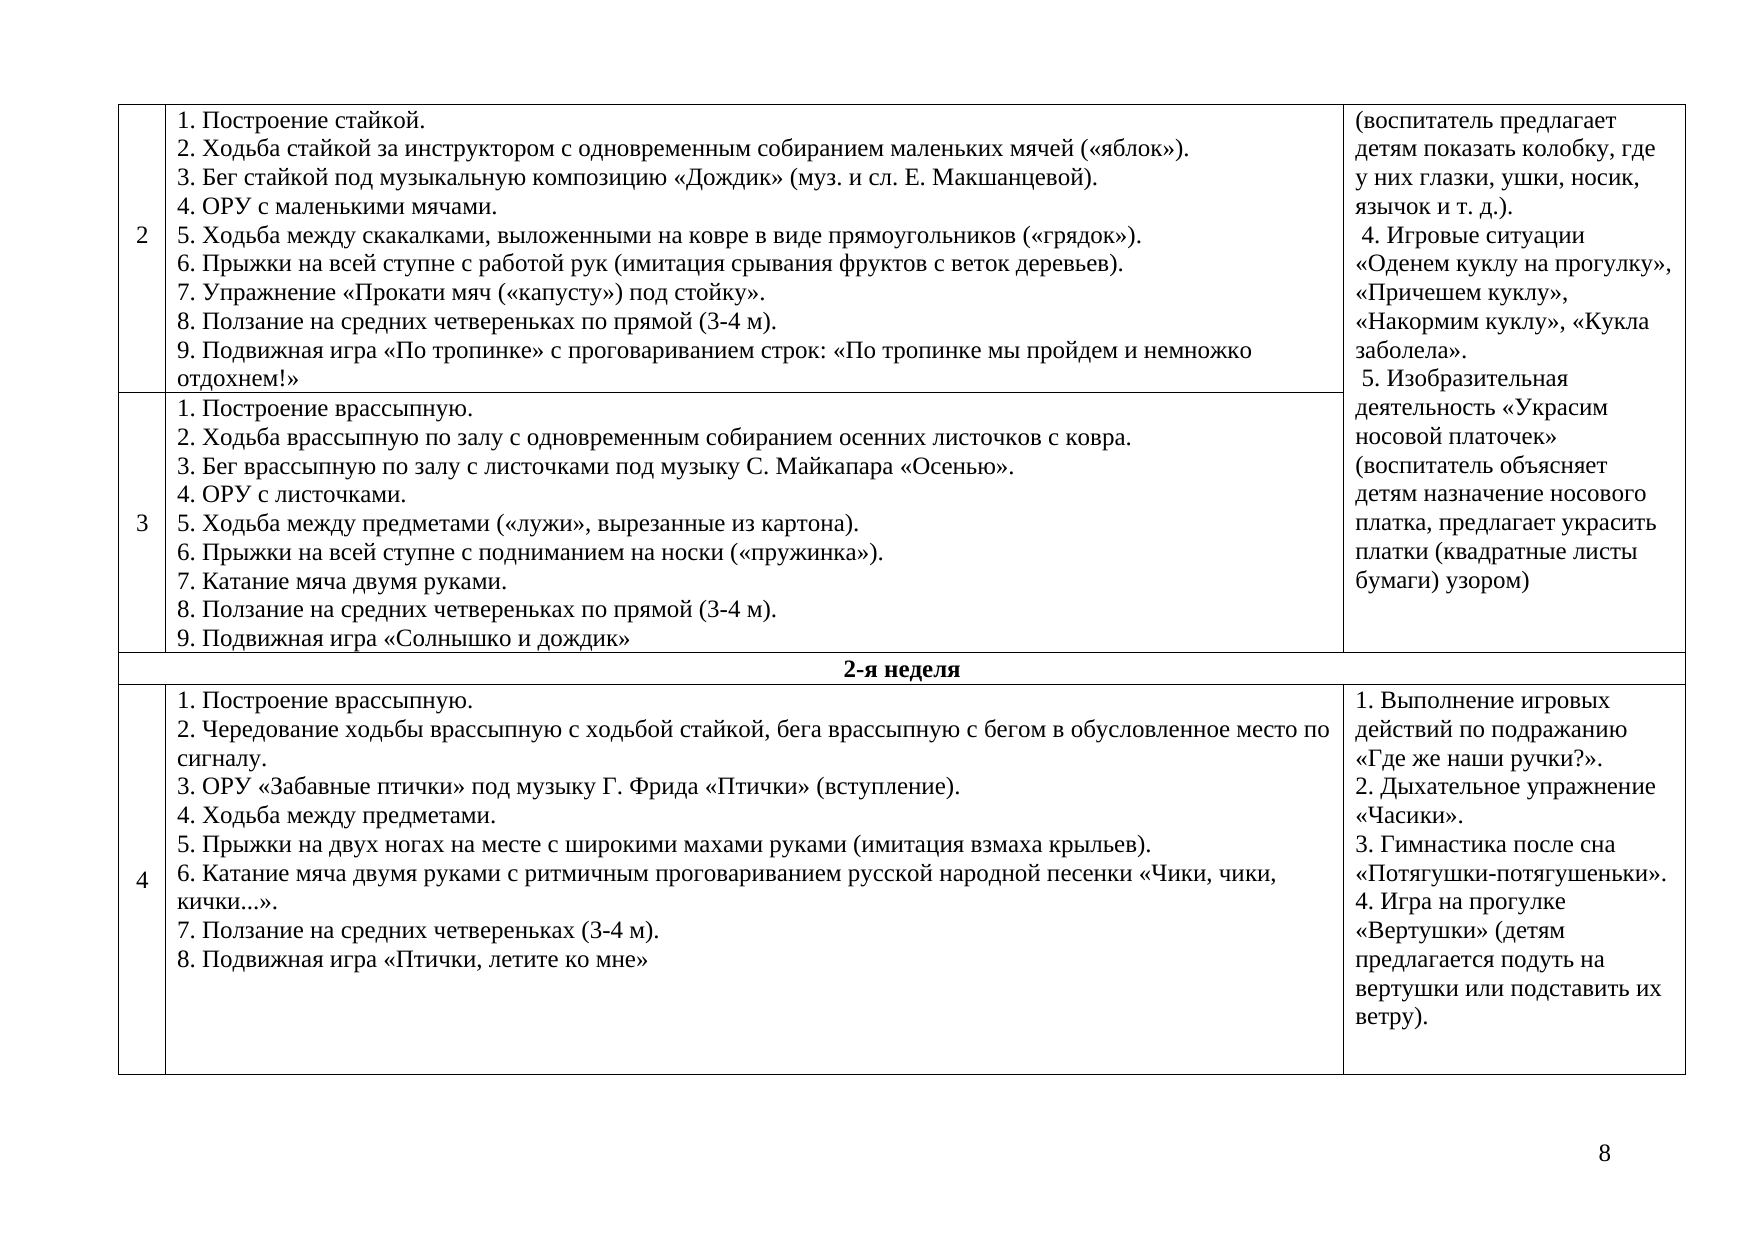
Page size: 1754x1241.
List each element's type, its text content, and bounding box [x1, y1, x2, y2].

table_cell 2-я неделя [119, 653, 1685, 684]
table_cell (воспитатель предлагает детям показать колобку, где у них глазки, ушки, носик, язычок и т. д.). 4. Игровые ситуации «Оденем куклу на прогулку», «Причешем куклу», «Накормим куклу», «Кукла заболела». 5. Изобразительная деятельность «Украсим носовой платочек» (воспитатель объясняет детям назначение носового платка, предлагает украсить платки (квадратные листы бумаги) узором) [1344, 105, 1685, 652]
table_cell 3 [119, 393, 165, 652]
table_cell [1344, 685, 1685, 1074]
table_cell 2 [119, 105, 165, 392]
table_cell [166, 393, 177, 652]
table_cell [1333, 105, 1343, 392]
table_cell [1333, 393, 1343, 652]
table_cell 1. Построение врассыпную. 2. Чередование ходьбы врассыпную с ходьбой стайкой, бега врассыпную с бегом в обусловленное место по сигналу. 3. ОРУ «Забавные птички» под музыку Г. Фрида «Птички» (вступление). 4. Ходьба между предметами. 5. Прыжки на двух ногах на месте с широкими махами руками (имитация взмаха крыльев). 6. Катание мяча двумя руками с ритмичным проговариванием русской народной песенки «Чики, чики, кички...». 7. Ползание на средних четвереньках (3-4 м). 8. Подвижная игра «Птички, летите ко мне» [166, 685, 1343, 1074]
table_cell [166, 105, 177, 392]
table_cell 4 [119, 685, 165, 1074]
